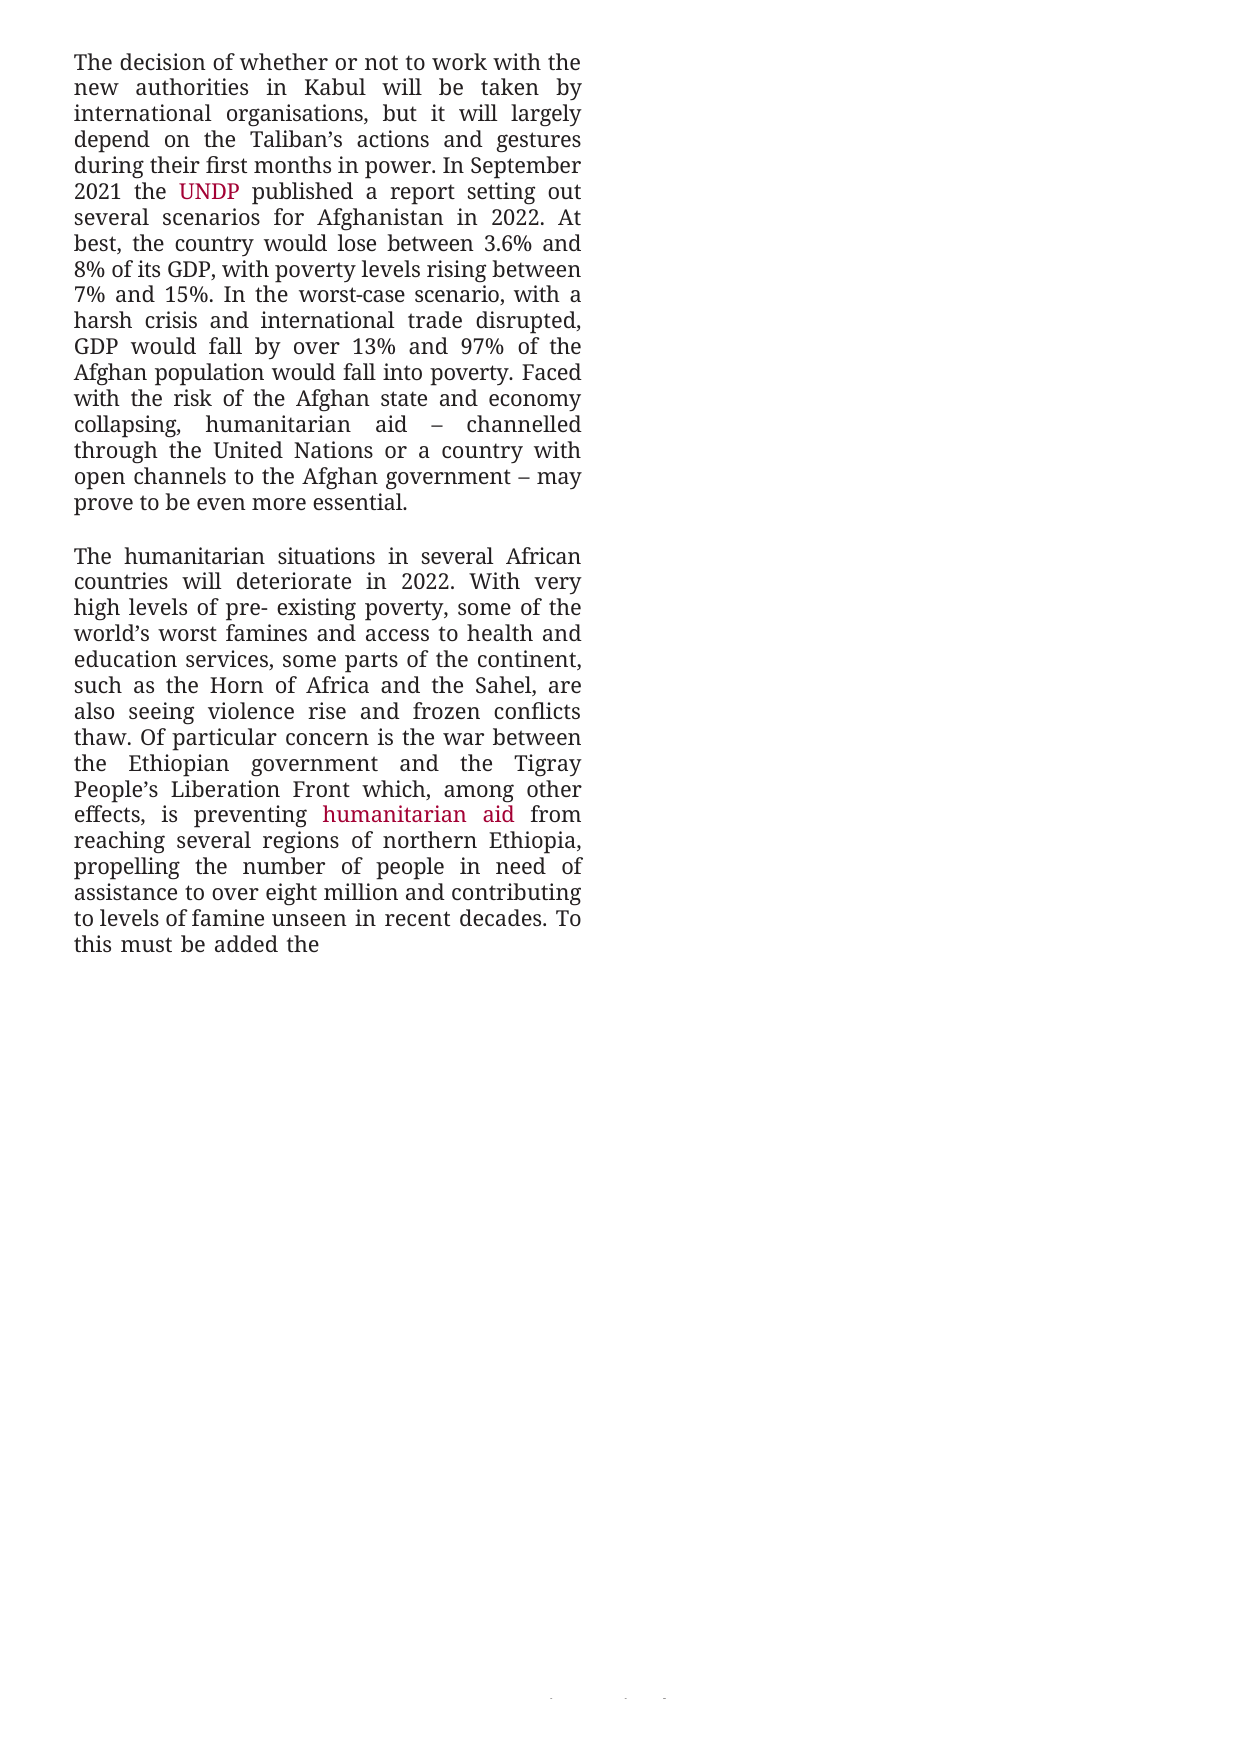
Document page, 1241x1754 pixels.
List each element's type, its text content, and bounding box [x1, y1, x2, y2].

text The humanitarian situations in several African countries will deteriorate in 2022. With very high levels of pre- existing poverty, some of the world’s worst famines and access to health and education services, some parts of the continent, such as the Horn of Africa and the Sahel, are also seeing violence rise and frozen conflicts thaw. Of particular concern is the war between the Ethiopian government and the Tigray People’s Liberation Front which, among other effects, is preventing humanitarian aid from reaching several regions of northern Ethiopia, propelling the number of people in need of assistance to over eight million and contributing to levels of famine unseen in recent decades. To this must be added the [74, 544, 582, 959]
text The decision of whether or not to work with the new authorities in Kabul will be taken by international organisations, but it will largely depend on the Taliban’s actions and gestures during their first months in power. In September 2021 the UNDP published a report setting out several scenarios for Afghanistan in 2022. At best, the country would lose between 3.6% and 8% of its GDP, with poverty levels rising between 7% and 15%. In the worst-case scenario, with a harsh crisis and international trade disrupted, GDP would fall by over 13% and 97% of the Afghan population would fall into poverty. Faced with the risk of the Afghan state and economy collapsing, humanitarian aid – channelled through the United Nations or a country with open channels to the Afghan government – may prove to be even more essential. [74, 50, 582, 517]
